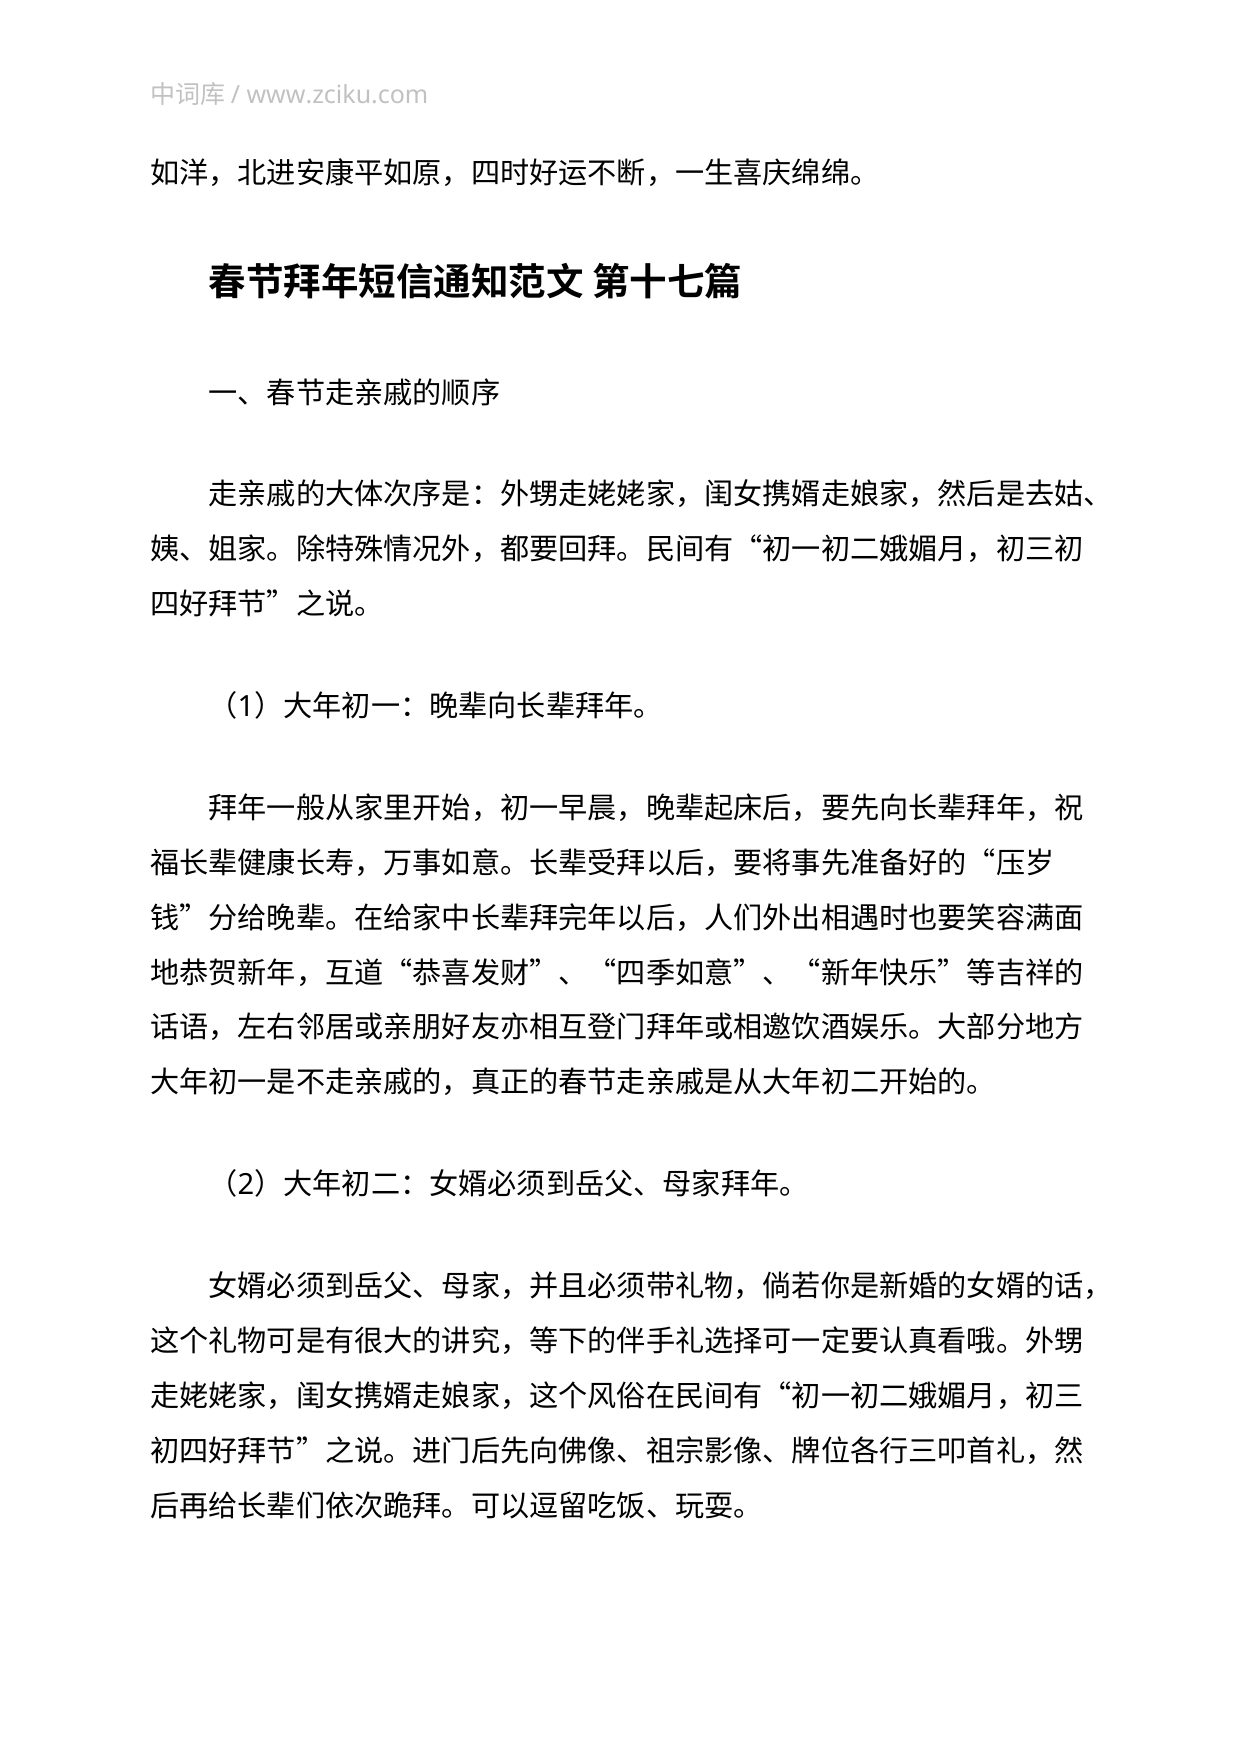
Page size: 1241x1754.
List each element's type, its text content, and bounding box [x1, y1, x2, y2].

text 女婿必须到岳父、母家，并且必须带礼物，倘若你是新婚的女婿的话，这个礼物可是有很大的讲究，等下的伴手礼选择可一定要认真看哦。外甥走姥姥家，闺女携婿走娘家，这个风俗在民间有“初一初二娥媚月，初三初四好拜节”之说。进门后先向佛像、祖宗影像、牌位各行三叩首礼，然后再给长辈们依次跪拜。可以逗留吃饭、玩耍。 [150, 1263, 1090, 1524]
text 走亲戚的大体次序是：外甥走姥姥家，闺女携婿走娘家，然后是去姑、姨、姐家。除特殊情况外，都要回拜。民间有“初一初二娥媚月，初三初四好拜节”之说。 [150, 471, 1090, 623]
text （2）大年初二：女婿必须到岳父、母家拜年。 [150, 1161, 1090, 1203]
text 拜年一般从家里开始，初一早晨，晚辈起床后，要先向长辈拜年，祝福长辈健康长寿，万事如意。长辈受拜以后，要将事先准备好的“压岁钱”分给晚辈。在给家中长辈拜完年以后，人们外出相遇时也要笑容满面地恭贺新年，互道“恭喜发财”、“四季如意”、“新年快乐”等吉祥的话语，左右邻居或亲朋好友亦相互登门拜年或相邀饮酒娱乐。大部分地方大年初一是不走亲戚的，真正的春节走亲戚是从大年初二开始的。 [150, 784, 1090, 1101]
text 春节拜年短信通知范文 第十七篇 [150, 252, 1090, 306]
text （1）大年初一：晚辈向长辈拜年。 [150, 682, 1090, 725]
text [150, 150, 1090, 192]
text 一、春节走亲戚的顺序 [150, 369, 1090, 411]
